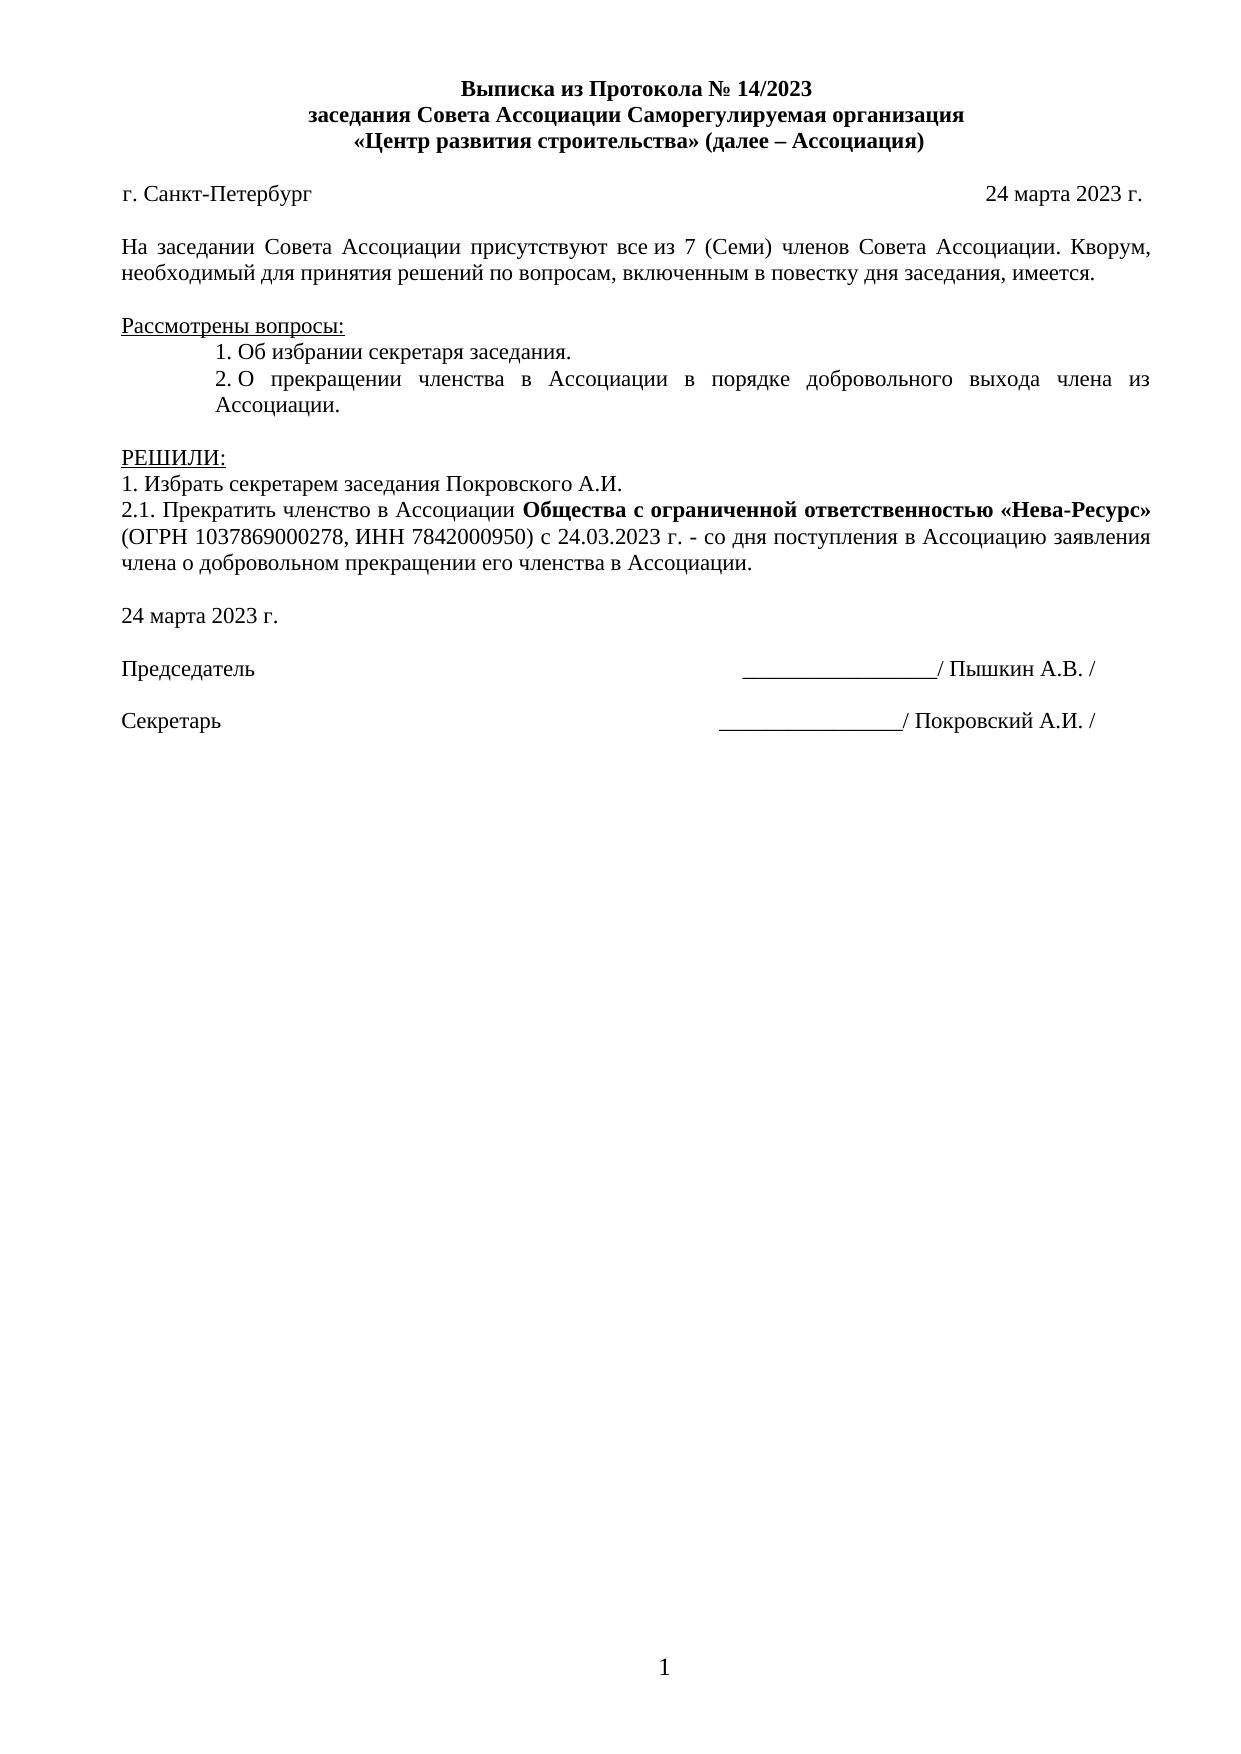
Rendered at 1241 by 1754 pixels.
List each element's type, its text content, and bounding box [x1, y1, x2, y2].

text 24 марта 2023 г. [121, 602, 1152, 628]
text На заседании Совета Ассоциации присутствуют все из 7 (Семи) членов Совета Ассоциации. Кворум, необходимый для принятия решений по вопросам, включенным в повестку дня заседания, имеется. [121, 233, 1152, 286]
table_header г. Санкт-Петербург [111, 180, 632, 207]
text 1. Об избрании секретаря заседания. [215, 338, 1152, 365]
text Рассмотрены вопросы: [121, 312, 1152, 338]
table_header Председатель Секретарь [110, 655, 308, 734]
table_header _________________/ Пышкин А.В. / ________________/ Покровский А.И. / [309, 655, 1107, 734]
text РЕШИЛИ: [121, 444, 1152, 470]
text «Центр развития строительства» (далее – Ассоциация) [121, 128, 1152, 154]
text заседания Совета Ассоциации Саморегулируемая организация [121, 101, 1152, 128]
table_header 24 марта 2023 г. [633, 180, 1154, 207]
text 2.1. Прекратить членство в Ассоциации Общества с ограниченной ответственностью «Нева-Ресурс» (ОГРН 1037869000278, ИНН 7842000950) с 24.03.2023 г. - со дня поступления в Ассоциацию заявления члена о добровольном прекращении его членства в Ассоциации. [121, 497, 1152, 576]
text 2. О прекращении членства в Ассоциации в порядке добровольного выхода члена из Ассоциации. [215, 365, 1152, 417]
text 1. Избрать секретарем заседания Покровского А.И. [121, 470, 1152, 497]
text Выписка из Протокола № 14/2023 [121, 75, 1152, 101]
